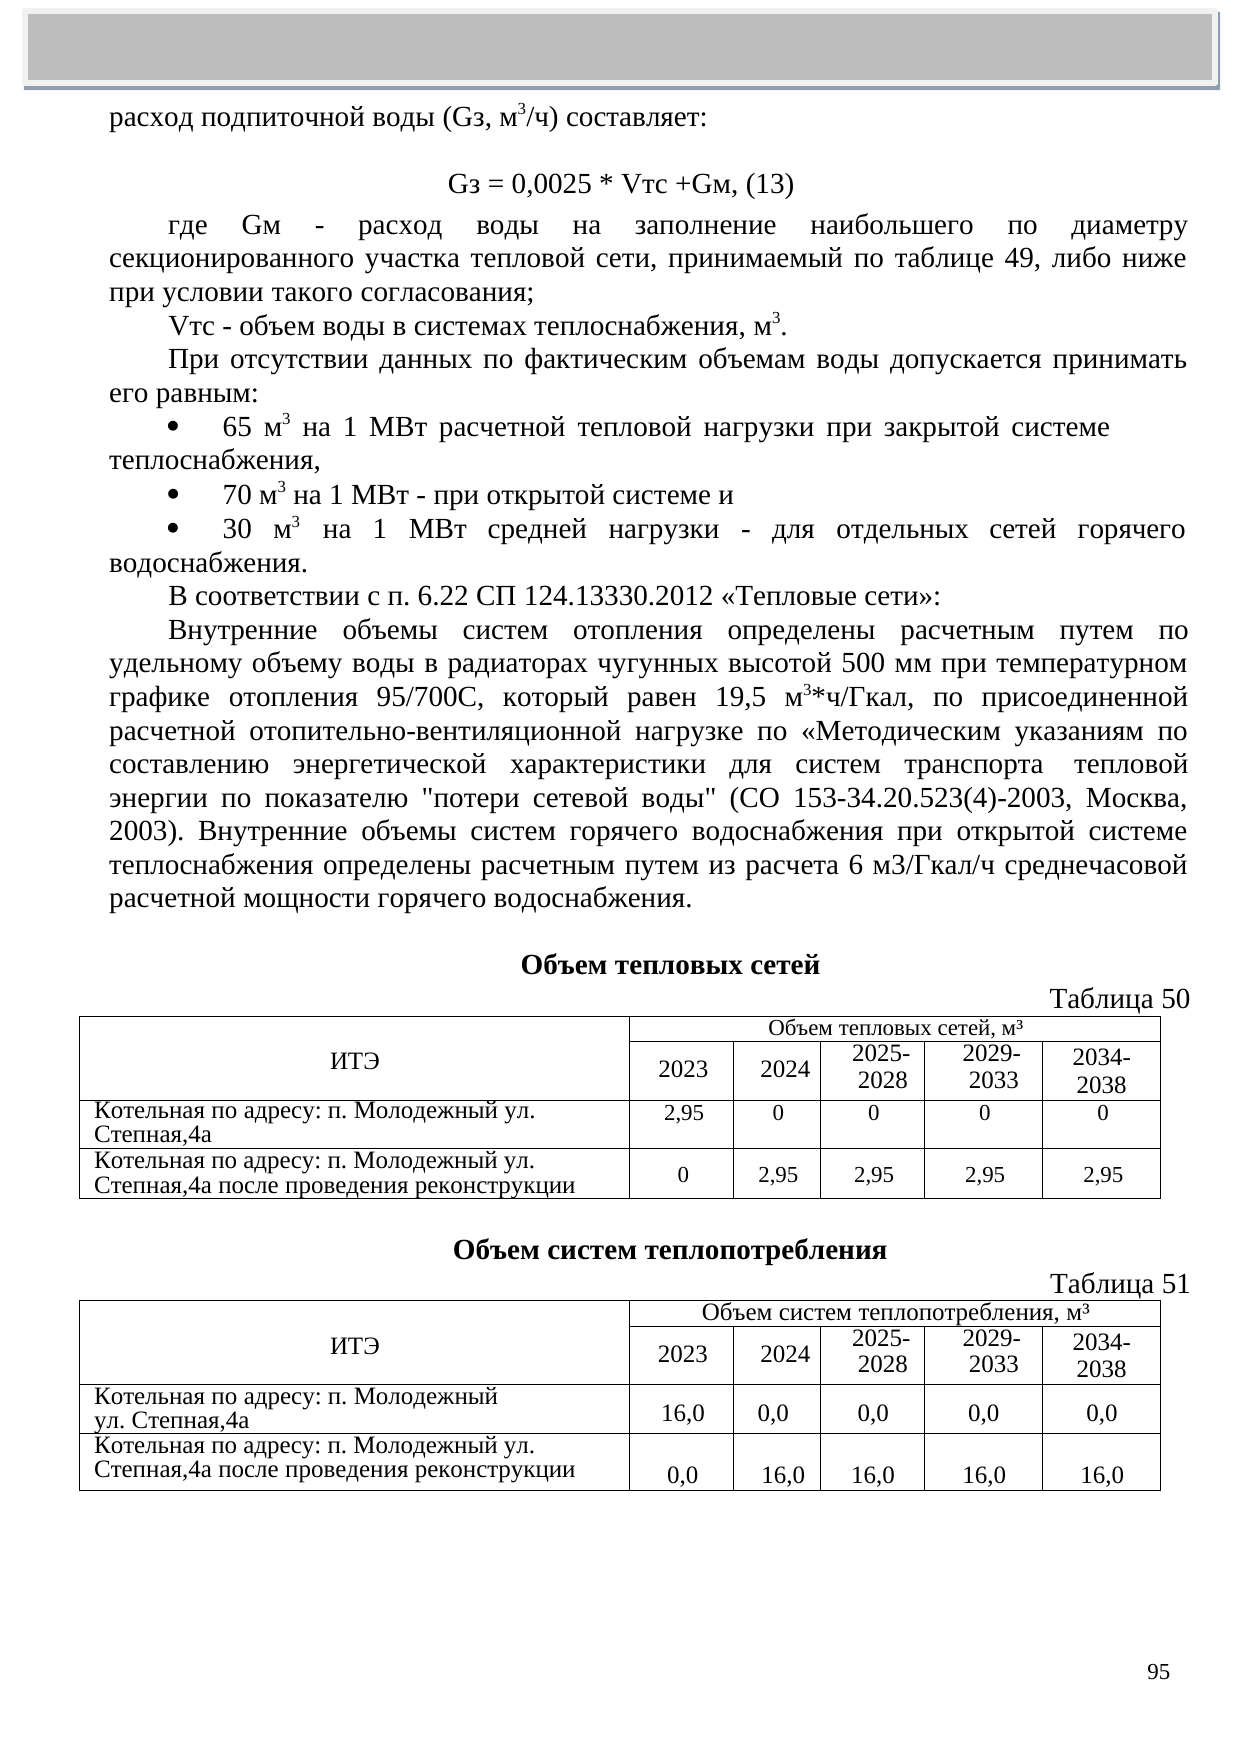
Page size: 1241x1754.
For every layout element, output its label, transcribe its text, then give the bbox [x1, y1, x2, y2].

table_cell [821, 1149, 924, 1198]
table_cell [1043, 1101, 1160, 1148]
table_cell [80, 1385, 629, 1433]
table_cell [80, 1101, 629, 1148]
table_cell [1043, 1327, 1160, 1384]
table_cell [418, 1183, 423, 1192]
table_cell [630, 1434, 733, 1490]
text В соответствии с п. 6.22 СП 124.13330.2012 «Тепловые сети»: [168, 579, 1236, 612]
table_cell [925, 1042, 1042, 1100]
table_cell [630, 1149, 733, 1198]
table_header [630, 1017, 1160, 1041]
subtitle Объем систем теплопотребления [453, 1232, 1236, 1266]
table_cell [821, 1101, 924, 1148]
text Таблица 50 [1045, 982, 1195, 1015]
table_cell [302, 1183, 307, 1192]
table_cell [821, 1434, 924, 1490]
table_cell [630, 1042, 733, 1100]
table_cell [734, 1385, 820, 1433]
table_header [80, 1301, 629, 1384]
text где Gм - расход воды на заполнение наибольшего по диаметру секционированного участка тепловой сети, принимаемый по таблице 49, либо ниже при условии такого согласования; [109, 207, 1188, 307]
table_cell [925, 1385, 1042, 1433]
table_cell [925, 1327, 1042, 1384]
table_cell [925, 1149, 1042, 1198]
subtitle Объем тепловых сетей [147, 948, 1193, 982]
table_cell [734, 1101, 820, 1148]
list 30 м3 на 1 МВт средней нагрузки - для отдельных сетей горячего водоснабжения. [109, 512, 1187, 579]
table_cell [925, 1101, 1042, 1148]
list 65 м3 на 1 МВт расчетной тепловой нагрузки при закрытой системе теплоснабжения, [109, 409, 1187, 476]
text Gз = 0,0025 * Vтс +Gм, (13) [448, 166, 1236, 199]
text Внутренние объемы систем отопления определены расчетным путем по удельному объему воды в радиаторах чугунных высотой 500 мм при температурном графике отопления 95/700C, который равен 19,5 м3*ч/Гкал, по присоединенной расчетной отопительно-вентиляционной нагрузке по «Методическим указаниям по составлению энергетической характеристики для систем транспорта тепловой энергии по показателю "потери сетевой воды" (СО 153-34.20.523(4)-2003, Москва, 2003). Внутренние объемы систем горячего водоснабжения при открытой системе теплоснабжения определены расчетным путем из расчета 6 м3/Гкал/ч среднечасовой расчетной мощности горячего водоснабжения. [109, 612, 1188, 914]
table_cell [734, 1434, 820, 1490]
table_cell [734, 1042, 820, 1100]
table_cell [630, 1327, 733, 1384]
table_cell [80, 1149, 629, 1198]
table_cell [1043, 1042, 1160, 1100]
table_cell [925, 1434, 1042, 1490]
list 70 м3 на 1 МВт - при открытой системе и [168, 476, 1236, 512]
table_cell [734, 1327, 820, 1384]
text расход подпиточной воды (Gз, м3/ч) составляет: [109, 99, 1236, 132]
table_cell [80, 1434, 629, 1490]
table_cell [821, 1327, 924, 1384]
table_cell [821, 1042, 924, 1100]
text Таблица 51 [1050, 1266, 1236, 1300]
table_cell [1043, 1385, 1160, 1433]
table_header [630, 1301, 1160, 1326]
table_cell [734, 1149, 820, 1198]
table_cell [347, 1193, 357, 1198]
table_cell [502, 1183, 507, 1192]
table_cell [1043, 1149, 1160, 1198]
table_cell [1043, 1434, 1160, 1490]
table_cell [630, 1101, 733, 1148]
text Vтс - объем воды в системах теплоснабжения, м3. [168, 308, 1236, 342]
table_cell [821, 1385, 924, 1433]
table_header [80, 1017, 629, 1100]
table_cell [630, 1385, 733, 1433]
text При отсутствии данных по фактическим объемам воды допускается принимать его равным: [109, 342, 1188, 409]
